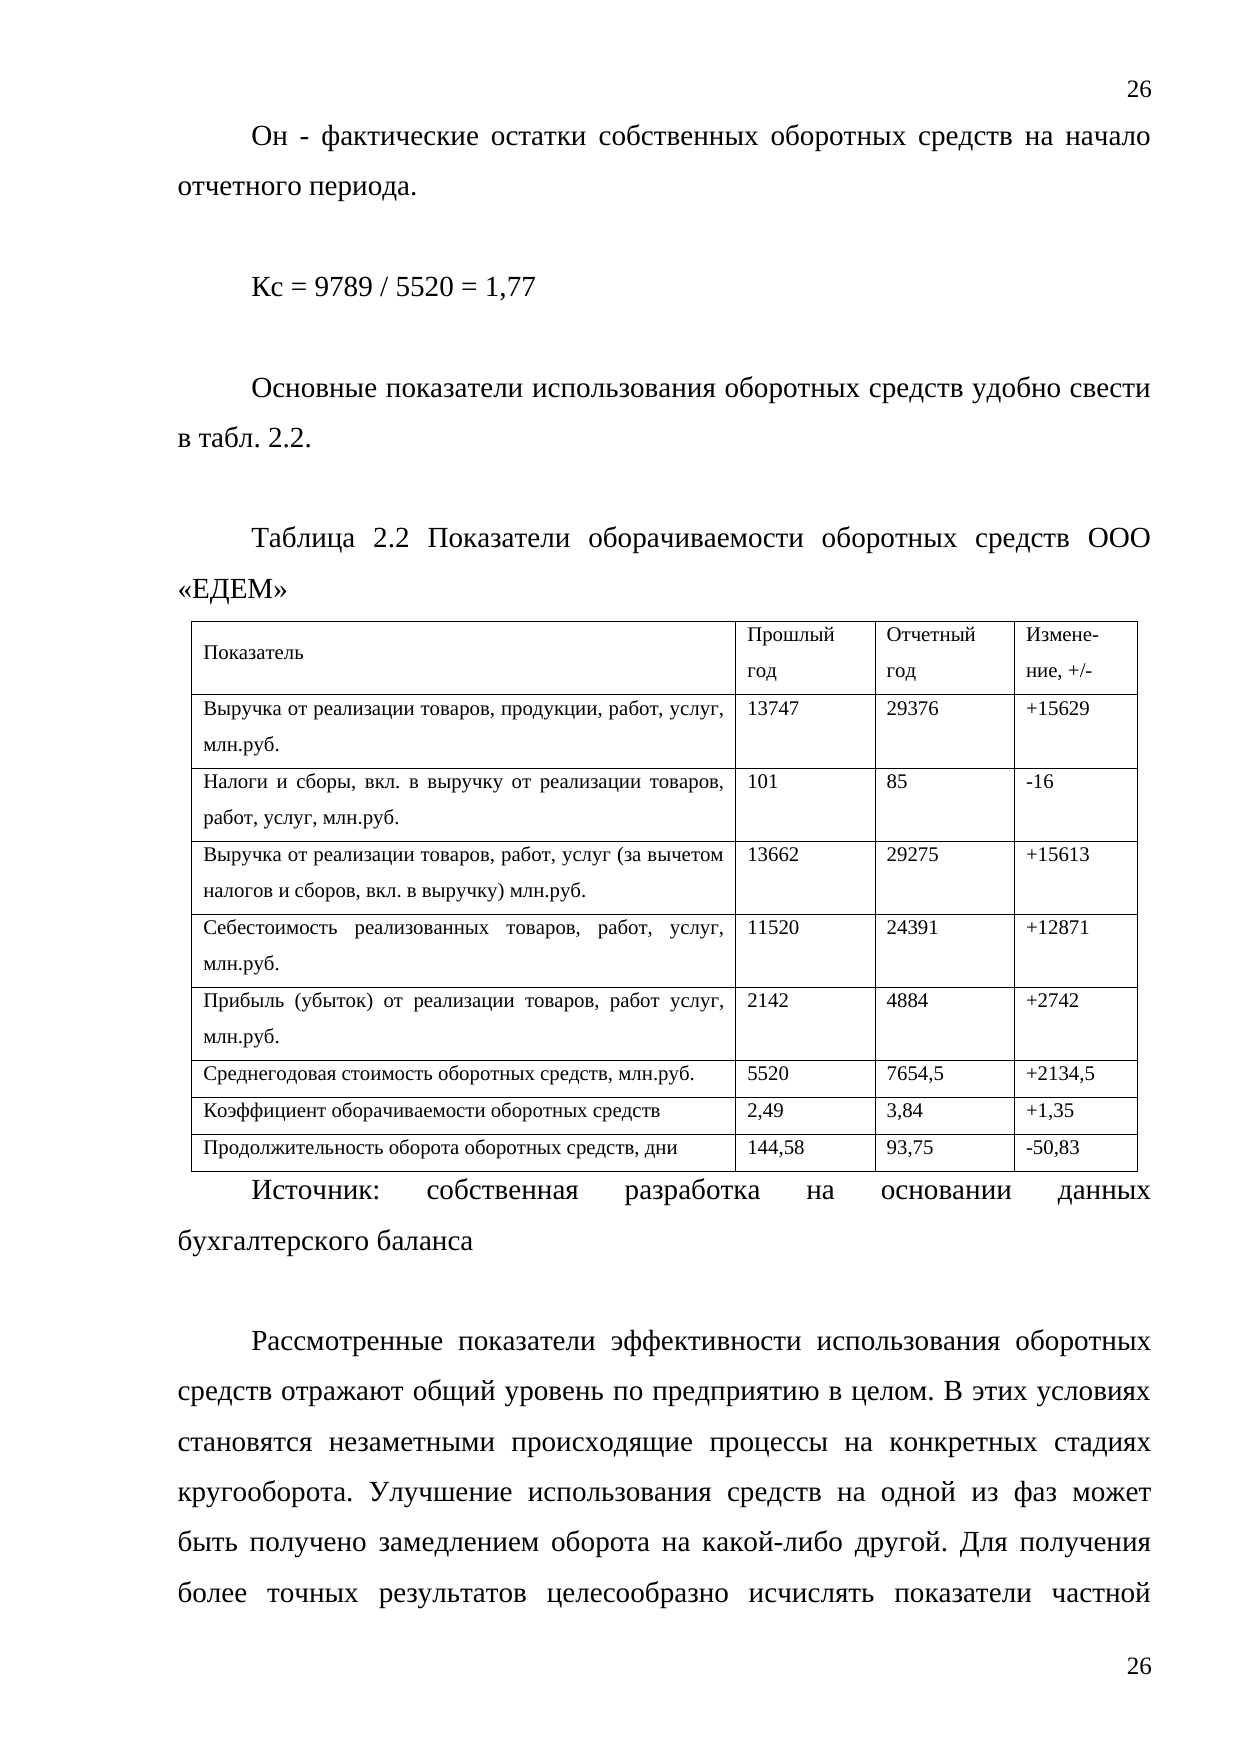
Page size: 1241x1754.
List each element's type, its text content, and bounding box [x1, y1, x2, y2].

table_cell 3,84 [876, 1098, 1014, 1134]
table_cell 93,75 [876, 1135, 1014, 1171]
table_cell 11520 [736, 915, 875, 987]
table_cell +15629 [1015, 695, 1137, 767]
table_cell Выручка от реализации товаров, продукции, работ, услуг, млн.руб. [192, 695, 735, 767]
table_cell 29275 [876, 842, 1014, 914]
text Кс = 9789 / 5520 = 1,77 [177, 269, 1152, 303]
table_cell 2142 [736, 988, 875, 1060]
table_header Отчетный год [876, 622, 1014, 694]
table_cell Продолжительность оборота оборотных средств, дни [192, 1135, 735, 1171]
table_cell Прибыль (убыток) от реализации товаров, работ услуг, млн.руб. [192, 988, 735, 1060]
table_cell 4884 [876, 988, 1014, 1060]
table_cell Налоги и сборы, вкл. в выручку от реализации товаров, работ, услуг, млн.руб. [192, 769, 735, 841]
table_cell Среднегодовая стоимость оборотных средств, млн.руб. [192, 1061, 735, 1097]
table_cell 24391 [876, 915, 1014, 987]
table_cell Себестоимость реализованных товаров, работ, услуг, млн.руб. [192, 915, 735, 987]
table_cell +15613 [1015, 842, 1137, 914]
table_cell 29376 [876, 695, 1014, 767]
table_cell 13662 [736, 842, 875, 914]
table_header Показатель [192, 622, 735, 694]
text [177, 1323, 1152, 1608]
text Он - фактические остатки собственных оборотных средств на начало отчетного периода. [177, 118, 1152, 202]
table_header Прошлый год [736, 622, 875, 694]
table_cell 144,58 [736, 1135, 875, 1171]
table_cell +12871 [1015, 915, 1137, 987]
text Основные показатели использования оборотных средств удобно свести в табл. 2.2. [177, 370, 1152, 453]
table_cell Коэффициент оборачиваемости оборотных средств [192, 1098, 735, 1134]
table_cell 5520 [736, 1061, 875, 1097]
table_cell -50,83 [1015, 1135, 1137, 1171]
table_cell +1,35 [1015, 1098, 1137, 1134]
table_cell 85 [876, 769, 1014, 841]
table_cell 7654,5 [876, 1061, 1014, 1097]
text Источник: собственная разработка на основании данных бухгалтерского баланса [177, 1172, 1152, 1256]
text Таблица 2.2 Показатели оборачиваемости оборотных средств ООО «ЕДЕМ» [177, 521, 1152, 604]
table_cell -16 [1015, 769, 1137, 841]
table_cell +2134,5 [1015, 1061, 1137, 1097]
table_cell Выручка от реализации товаров, работ, услуг (за вычетом налогов и сборов, вкл. в выручку) млн.руб. [192, 842, 735, 914]
table_cell 2,49 [736, 1098, 875, 1134]
table_header Измене-ние, +/- [1015, 622, 1137, 694]
table_cell 13747 [736, 695, 875, 767]
table_cell 101 [736, 769, 875, 841]
table_cell +2742 [1015, 988, 1137, 1060]
